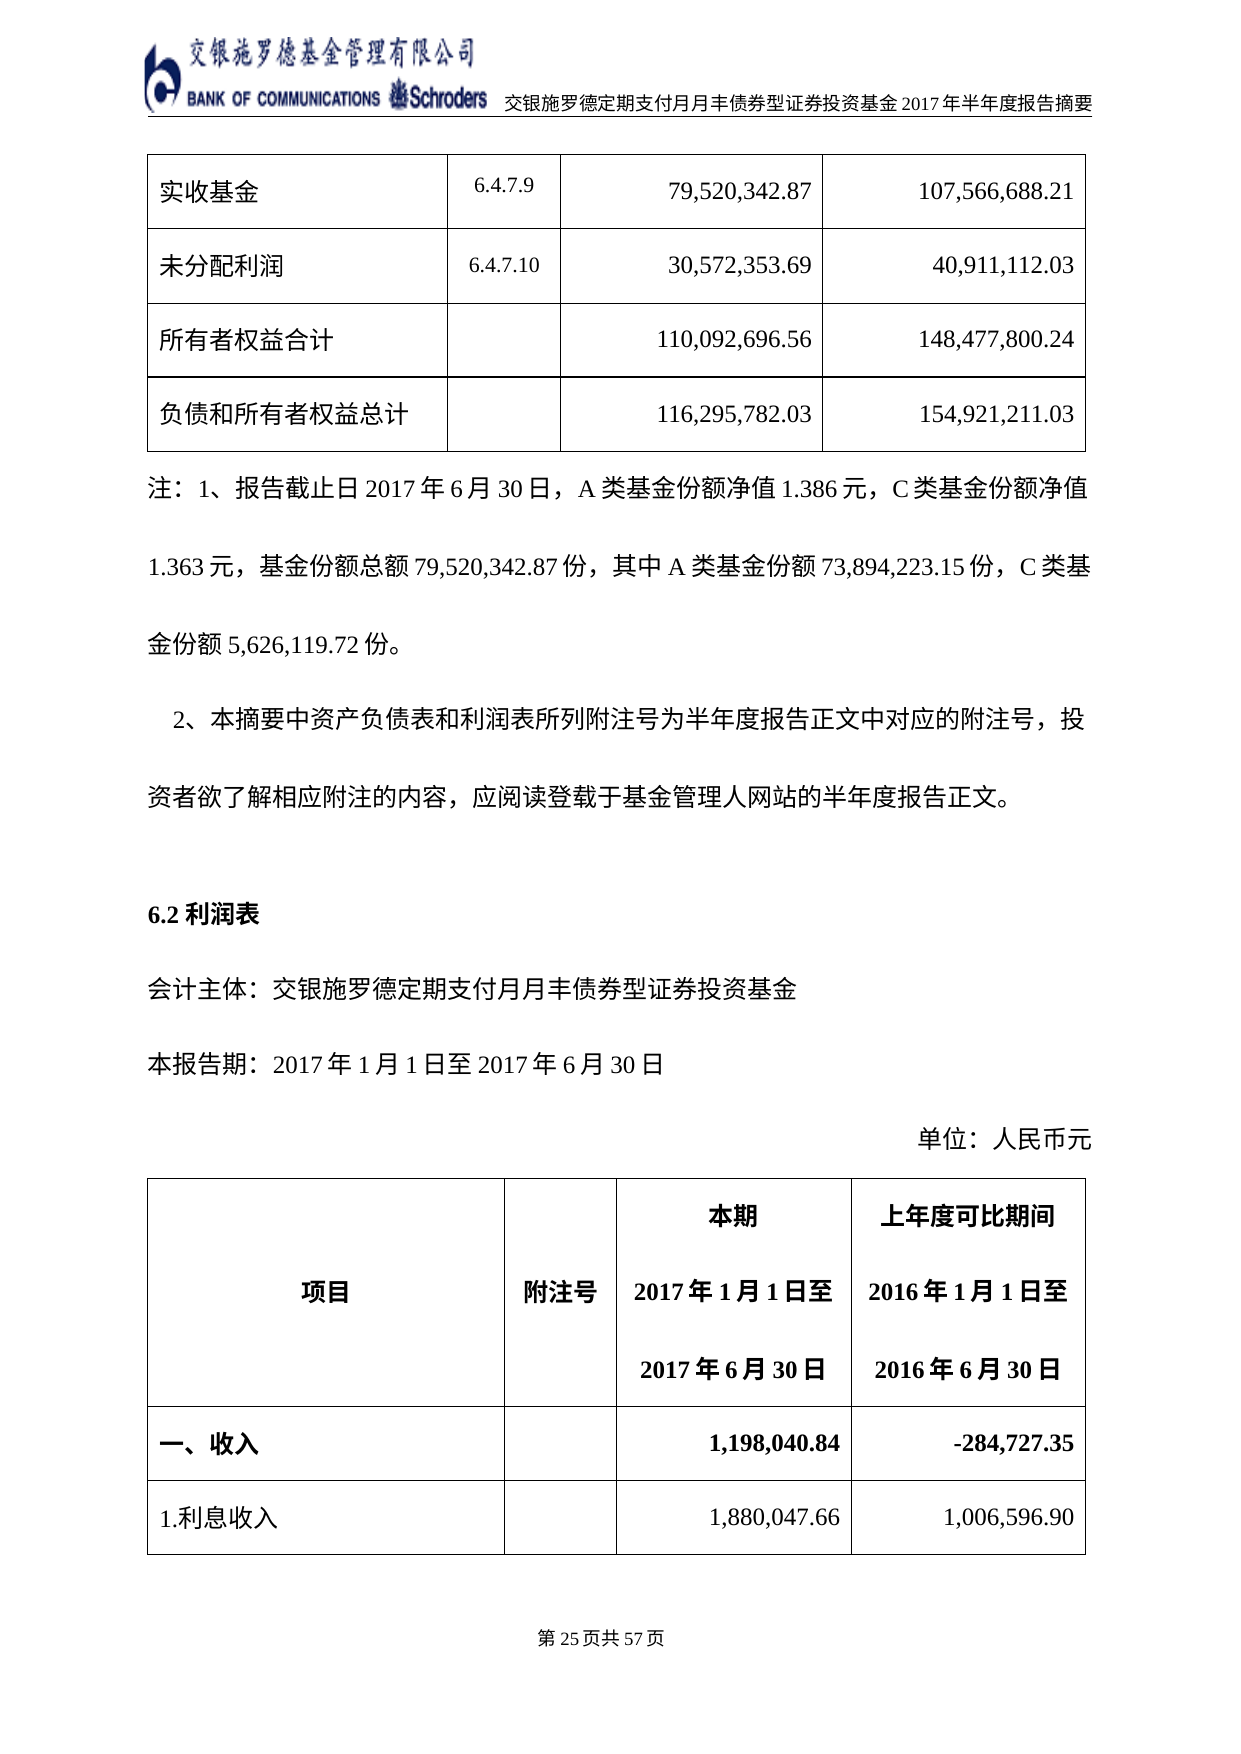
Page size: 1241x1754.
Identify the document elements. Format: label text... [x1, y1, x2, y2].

table_cell 1,198,040.84 [617, 1407, 851, 1480]
table_cell 一、收入 [148, 1407, 504, 1480]
table_cell 79,520,342.87 [561, 155, 822, 228]
picture [144, 37, 487, 113]
table_cell 所有者权益合计 [148, 304, 447, 376]
table_cell 1,880,047.66 [617, 1481, 851, 1554]
table_cell 154,921,211.03 [823, 378, 1085, 451]
table_header 上年度可比期间 2016年1月1日至2016年6月30日 [852, 1179, 1085, 1406]
table_header 附注号 [505, 1179, 616, 1406]
table_cell 148,477,800.24 [823, 304, 1085, 376]
table_cell 6.4.7.10 [448, 229, 560, 302]
text 注：1、报告截止日2017年6月30日，A类基金份额净值1.386元，C类基金份额净值1.363元，基金份额总额79,520,342.87份，其中A类基金份额73,894,223.15份，C类基金份额5,626,119.72份。 [148, 454, 1092, 675]
table_cell 未分配利润 [148, 229, 447, 302]
table_cell 107,566,688.21 [823, 155, 1085, 228]
table_cell 30,572,353.69 [561, 229, 822, 302]
text 会计主体：交银施罗德定期支付月月丰债券型证券投资基金 [148, 955, 1092, 1020]
table_cell [505, 1481, 616, 1554]
text 单位：人民币元 [149, 1106, 1092, 1171]
table_cell 40,911,112.03 [823, 229, 1085, 302]
table_cell [505, 1407, 616, 1480]
text 2、本摘要中资产负债表和利润表所列附注号为半年度报告正文中对应的附注号，投资者欲了解相应附注的内容，应阅读登载于基金管理人网站的半年度报告正文。 [148, 686, 1092, 828]
text 本报告期：2017年1月1日至2017年6月30日 [148, 1030, 1092, 1095]
table_cell -284,727.35 [852, 1407, 1085, 1480]
table_cell [448, 304, 560, 376]
table_cell 实收基金 [148, 155, 447, 228]
table_header 本期 2017年1月1日至2017年6月30日 [617, 1179, 851, 1406]
table_cell 负债和所有者权益总计 [148, 378, 447, 451]
table_cell 116,295,782.03 [561, 378, 822, 451]
subtitle 6.2 利润表 [148, 880, 1092, 945]
table_header 项目 [148, 1179, 504, 1406]
table_cell [448, 378, 560, 451]
table_cell 1.利息收入 [148, 1481, 504, 1554]
table_cell 6.4.7.9 [448, 155, 560, 228]
table_cell 110,092,696.56 [561, 304, 822, 376]
table_cell 1,006,596.90 [852, 1481, 1085, 1554]
